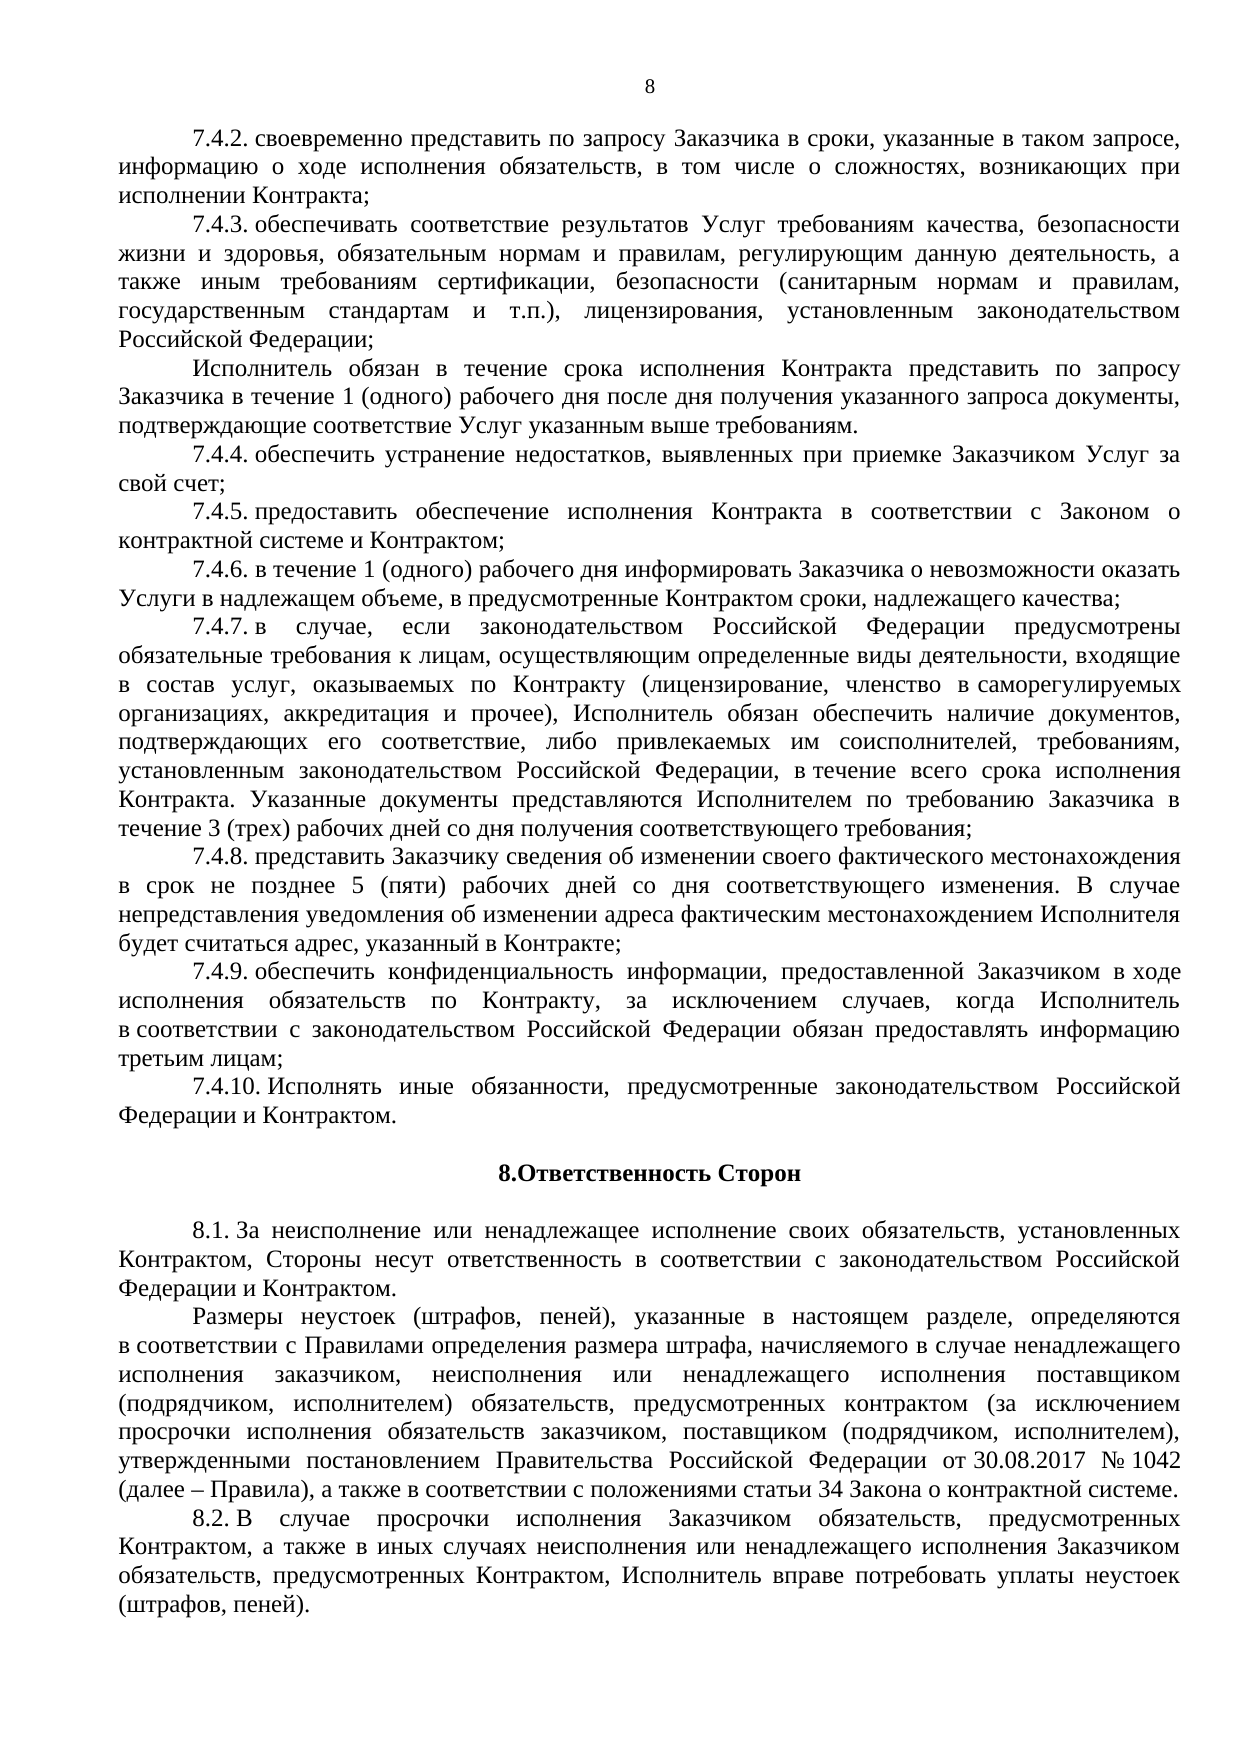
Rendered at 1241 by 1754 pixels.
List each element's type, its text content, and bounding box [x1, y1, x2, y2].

text 7.4.9. обеспечить конфиденциальность информации, предоставленной Заказчиком в ходе исполнения обязательств по Контракту, за исключением случаев, когда Исполнитель в соответствии с законодательством Российской Федерации обязан предоставлять информацию третьим лицам; [118, 956, 1181, 1071]
text 7.4.10. Исполнять иные обязанности, предусмотренные законодательством Российской Федерации и Контрактом. [118, 1071, 1181, 1129]
text 7.4.2. своевременно представить по запросу Заказчика в сроки, указанные в таком запросе, информацию о ходе исполнения обязательств, в том числе о сложностях, возникающих при исполнении Контракта; [118, 123, 1181, 209]
text 8.1. За неисполнение или ненадлежащее исполнение своих обязательств, установленных Контрактом, Стороны несут ответственность в соответствии с законодательством Российской Федерации и Контрактом. [118, 1215, 1181, 1301]
text Размеры неустоек (штрафов, пеней), указанные в настоящем разделе, определяются в соответствии с Правилами определения размера штрафа, начисляемого в случае ненадлежащего исполнения заказчиком, неисполнения или ненадлежащего исполнения поставщиком (подрядчиком, исполнителем) обязательств, предусмотренных контрактом (за исключением просрочки исполнения обязательств заказчиком, поставщиком (подрядчиком, исполнителем), утвержденными постановлением Правительства Российской Федерации от 30.08.2017 № 1042 (далее – Правила), а также в соответствии с положениями статьи 34 Закона о контрактной системе. [118, 1301, 1181, 1503]
text Исполнитель обязан в течение срока исполнения Контракта представить по запросу Заказчика в течение 1 (одного) рабочего дня после дня получения указанного запроса документы, подтверждающие соответствие Услуг указанным выше требованиям. [118, 353, 1181, 439]
text 7.4.5. предоставить обеспечение исполнения Контракта в соответствии с Законом о контрактной системе и Контрактом; [118, 496, 1181, 554]
text 7.4.3. обеспечивать соответствие результатов Услуг требованиям качества, безопасности жизни и здоровья, обязательным нормам и правилам, регулирующим данную деятельность, а также иным требованиям сертификации, безопасности (санитарным нормам и правилам, государственным стандартам и т.п.), лицензирования, установленным законодательством Российской Федерации; [118, 209, 1181, 353]
text 7.4.7. в случае, если законодательством Российской Федерации предусмотрены обязательные требования к лицам, осуществляющим определенные виды деятельности, входящие в состав услуг, оказываемых по Контракту (лицензирование, членство в саморегулируемых организациях, аккредитация и прочее), Исполнитель обязан обеспечить наличие документов, подтверждающих его соответствие, либо привлекаемых им соисполнителей, требованиям, установленным законодательством Российской Федерации, в течение всего срока исполнения Контракта. Указанные документы представляются Исполнителем по требованию Заказчика в течение 3 (трех) рабочих дней со дня получения соответствующего требования; [118, 611, 1181, 841]
text 8.Ответственность Сторон [118, 1158, 1181, 1186]
text 8.2. В случае просрочки исполнения Заказчиком обязательств, предусмотренных Контрактом, а также в иных случаях неисполнения или ненадлежащего исполнения Заказчиком обязательств, предусмотренных Контрактом, Исполнитель вправе потребовать уплаты неустоек (штрафов, пеней). [118, 1503, 1181, 1618]
text 7.4.6. в течение 1 (одного) рабочего дня информировать Заказчика о невозможности оказать Услуги в надлежащем объеме, в предусмотренные Контрактом сроки, надлежащего качества; [118, 554, 1181, 611]
text 7.4.8. представить Заказчику сведения об изменении своего фактического местонахождения в срок не позднее 5 (пяти) рабочих дней со дня соответствующего изменения. В случае непредставления уведомления об изменении адреса фактическим местонахождением Исполнителя будет считаться адрес, указанный в Контракте; [118, 841, 1181, 956]
text 7.4.4. обеспечить устранение недостатков, выявленных при приемке Заказчиком Услуг за свой счет; [118, 439, 1181, 496]
